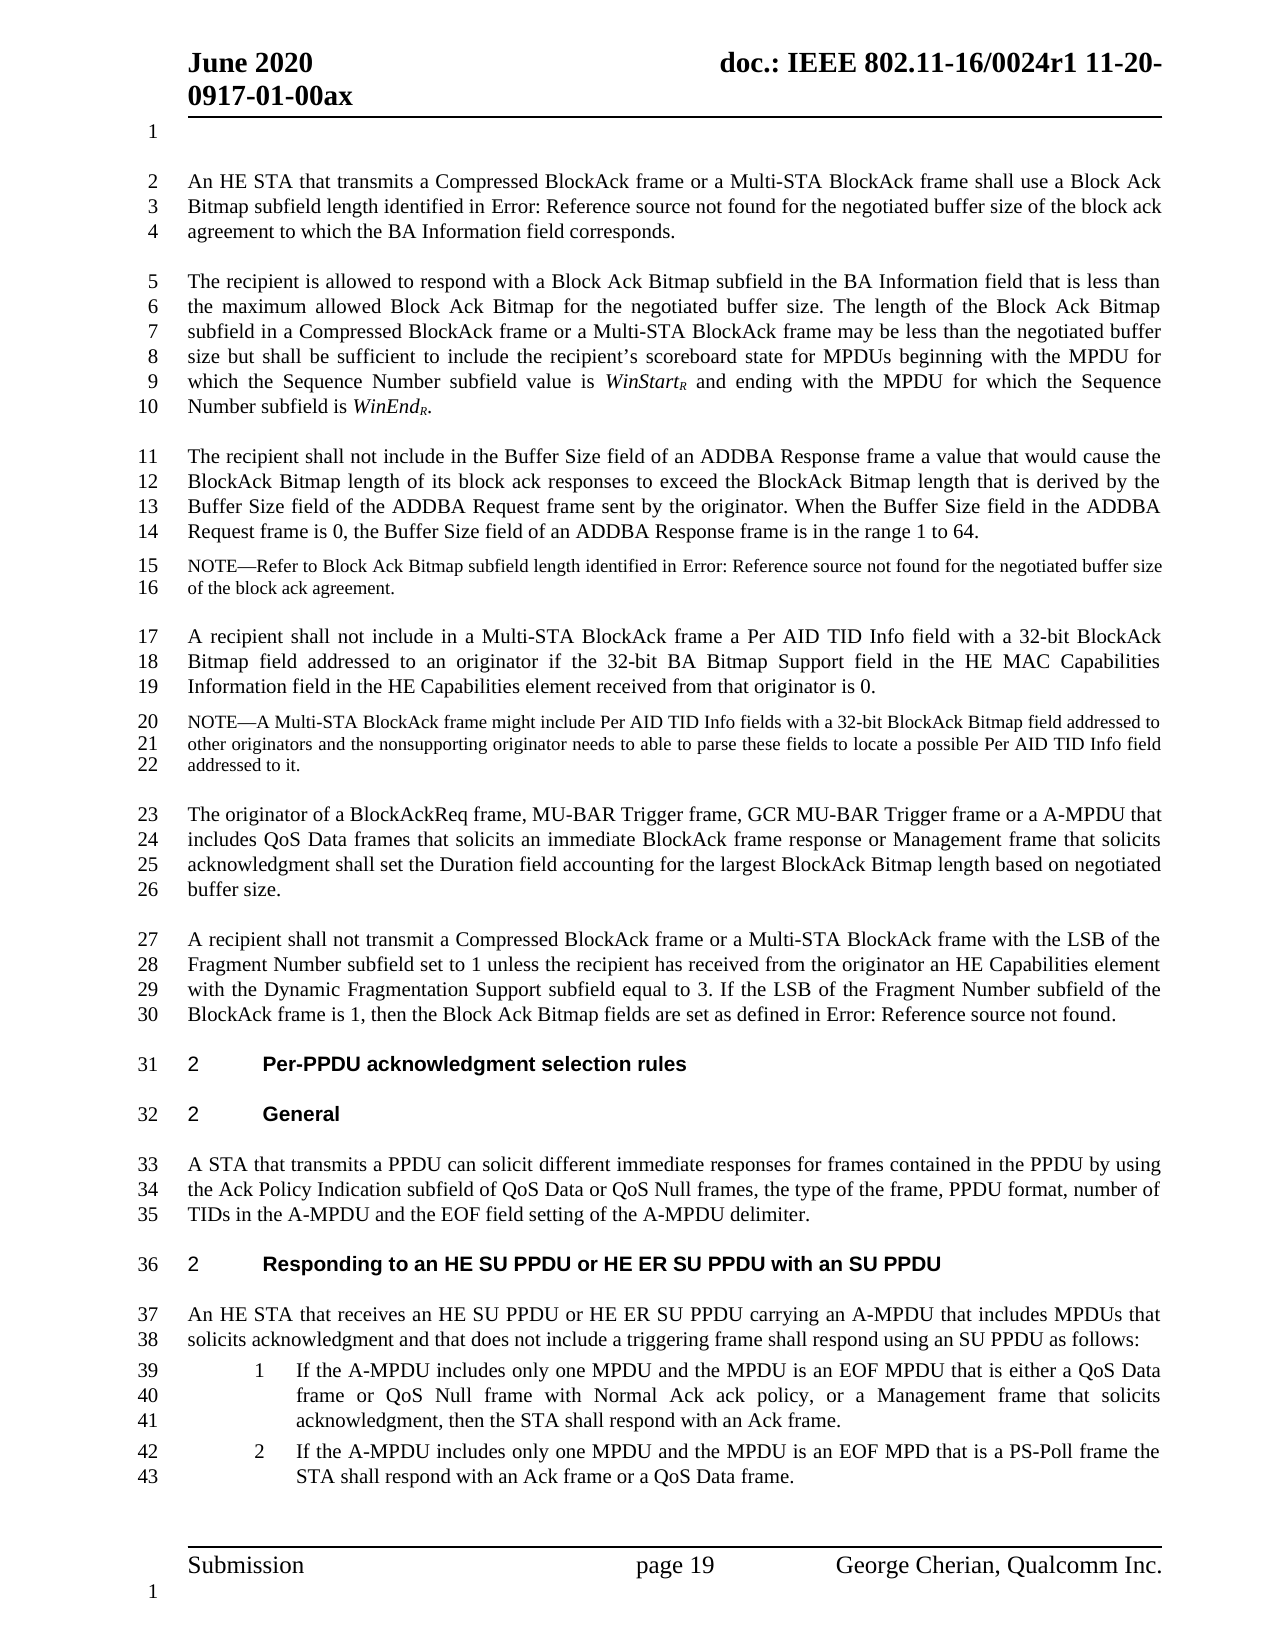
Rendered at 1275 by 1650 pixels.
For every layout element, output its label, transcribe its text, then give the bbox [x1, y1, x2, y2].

text The originator of a BlockAckReq frame, MU-BAR Trigger frame, GCR MU-BAR Trigger frame or a A-MPDU that includes QoS Data frames that solicits an immediate BlockAck frame response or Management frame that solicits acknowledgment shall set the Duration field accounting for the largest BlockAck Bitmap length based on negotiated buffer size. [187, 801, 1162, 901]
text A STA that transmits a PPDU can solicit different immediate responses for frames contained in the PPDU by using the Ack Policy Indication subfield of QoS Data or QoS Null frames, the type of the frame, PPDU format, number of TIDs in the A-MPDU and the EOF field setting of the A-MPDU delimiter. [187, 1151, 1162, 1226]
text NOTE—A Multi-STA BlockAck frame might include Per AID TID Info fields with a 32-bit BlockAck Bitmap field addressed to other originators and the nonsupporting originator needs to able to parse these fields to locate a possible Per AID TID Info field addressed to it. [187, 711, 1162, 776]
list If the A-MPDU includes only one MPDU and the MPDU is an EOF MPD that is a PS-Poll frame the STA shall respond with an Ack frame or a QoS Data frame. [254, 1438, 1162, 1488]
list Per-PPDU acknowledgment selection rules [187, 1051, 1162, 1076]
text A recipient shall not include in a Multi-STA BlockAck frame a Per AID TID Info field with a 32-bit BlockAck Bitmap field addressed to an originator if the 32-bit BA Bitmap Support field in the HE MAC Capabilities Information field in the HE Capabilities element received from that originator is 0. [187, 623, 1162, 698]
list If the A-MPDU includes only one MPDU and the MPDU is an EOF MPDU that is either a QoS Data frame or QoS Null frame with Normal Ack ack policy, or a Management frame that solicits acknowledgment, then the STA shall respond with an Ack frame. [254, 1357, 1162, 1432]
text The recipient is allowed to respond with a Block Ack Bitmap subfield in the BA Information field that is less than the maximum allowed Block Ack Bitmap for the negotiated buffer size. The length of the Block Ack Bitmap subfield in a Compressed BlockAck frame or a Multi-STA BlockAck frame may be less than the negotiated buffer size but shall be sufficient to include the recipient’s scoreboard state for MPDUs beginning with the MPDU for which the Sequence Number subfield value is WinStartR and ending with the MPDU for which the Sequence Number subfield is WinEndR. [187, 268, 1162, 418]
text The recipient shall not include in the Buffer Size field of an ADDBA Response frame a value that would cause the BlockAck Bitmap length of its block ack responses to exceed the BlockAck Bitmap length that is derived by the Buffer Size field of the ADDBA Request frame sent by the originator. When the Buffer Size field in the ADDBA Request frame is 0, the Buffer Size field of an ADDBA Response frame is in the range 1 to 64. [187, 443, 1162, 543]
list Responding to an HE SU PPDU or HE ER SU PPDU with an SU PPDU [187, 1251, 1162, 1276]
text An HE STA that receives an HE SU PPDU or HE ER SU PPDU carrying an A-MPDU that includes MPDUs that solicits acknowledgment and that does not include a triggering frame shall respond using an SU PPDU as follows: [187, 1301, 1162, 1351]
list General [187, 1101, 1162, 1126]
